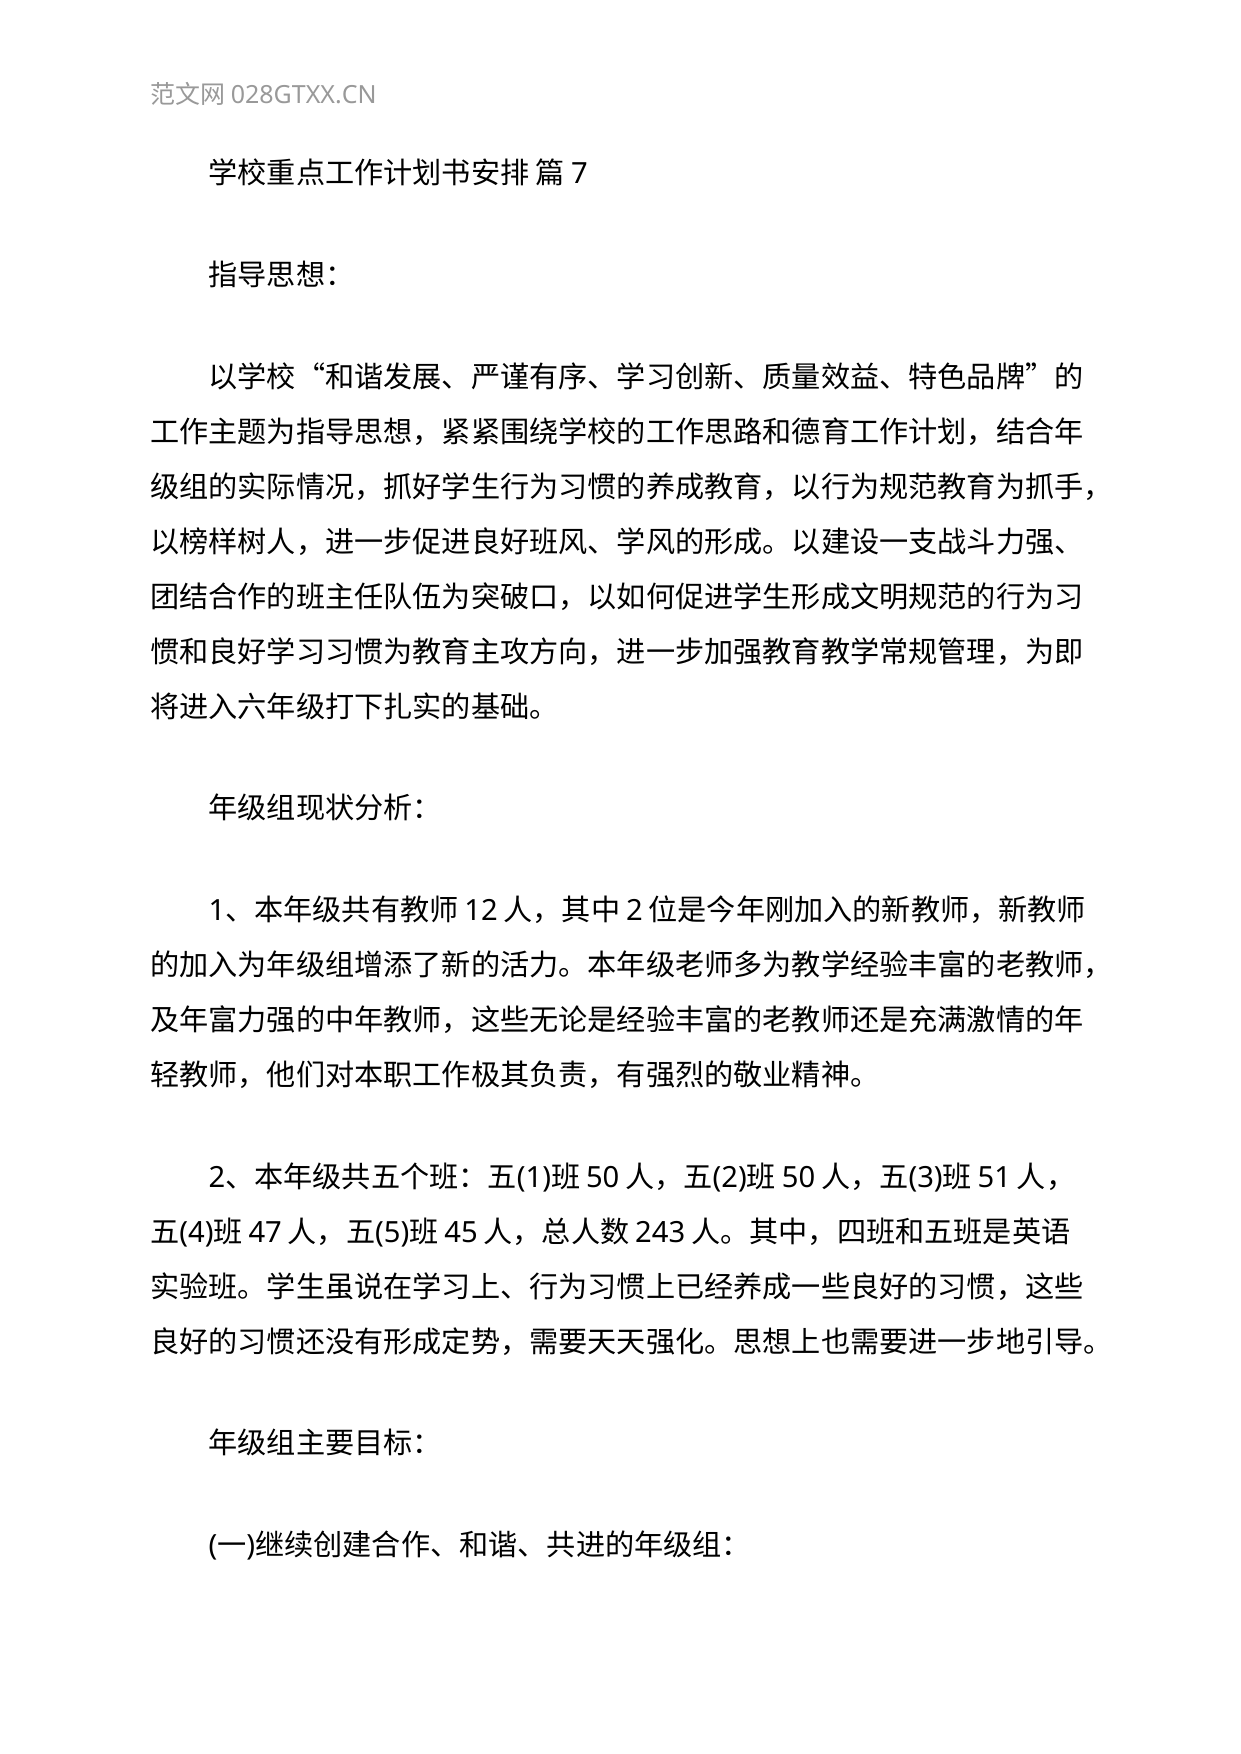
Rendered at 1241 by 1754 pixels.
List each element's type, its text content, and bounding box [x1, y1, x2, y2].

text 1、本年级共有教师12人，其中2位是今年刚加入的新教师，新教师的加入为年级组增添了新的活力。本年级老师多为教学经验丰富的老教师，及年富力强的中年教师，这些无论是经验丰富的老教师还是充满激情的年轻教师，他们对本职工作极其负责，有强烈的敬业精神。 [150, 887, 1090, 1094]
text 2、本年级共五个班：五(1)班50人，五(2)班50人，五(3)班51人，五(4)班47人，五(5)班45人，总人数243人。其中，四班和五班是英语实验班。学生虽说在学习上、行为习惯上已经养成一些良好的习惯，这些良好的习惯还没有形成定势，需要天天强化。思想上也需要进一步地引导。 [150, 1153, 1090, 1360]
text 年级组现状分析： [150, 785, 1090, 827]
text 学校重点工作计划书安排 篇7 [150, 150, 1090, 192]
text 年级组主要目标： [150, 1420, 1090, 1462]
text (一)继续创建合作、和谐、共进的年级组： [150, 1522, 1090, 1564]
text 以学校“和谐发展、严谨有序、学习创新、质量效益、特色品牌”的工作主题为指导思想，紧紧围绕学校的工作思路和德育工作计划，结合年级组的实际情况，抓好学生行为习惯的养成教育，以行为规范教育为抓手，以榜样树人，进一步促进良好班风、学风的形成。以建设一支战斗力强、团结合作的班主任队伍为突破口，以如何促进学生形成文明规范的行为习惯和良好学习习惯为教育主攻方向，进一步加强教育教学常规管理，为即将进入六年级打下扎实的基础。 [150, 354, 1090, 725]
text 指导思想： [150, 252, 1090, 294]
